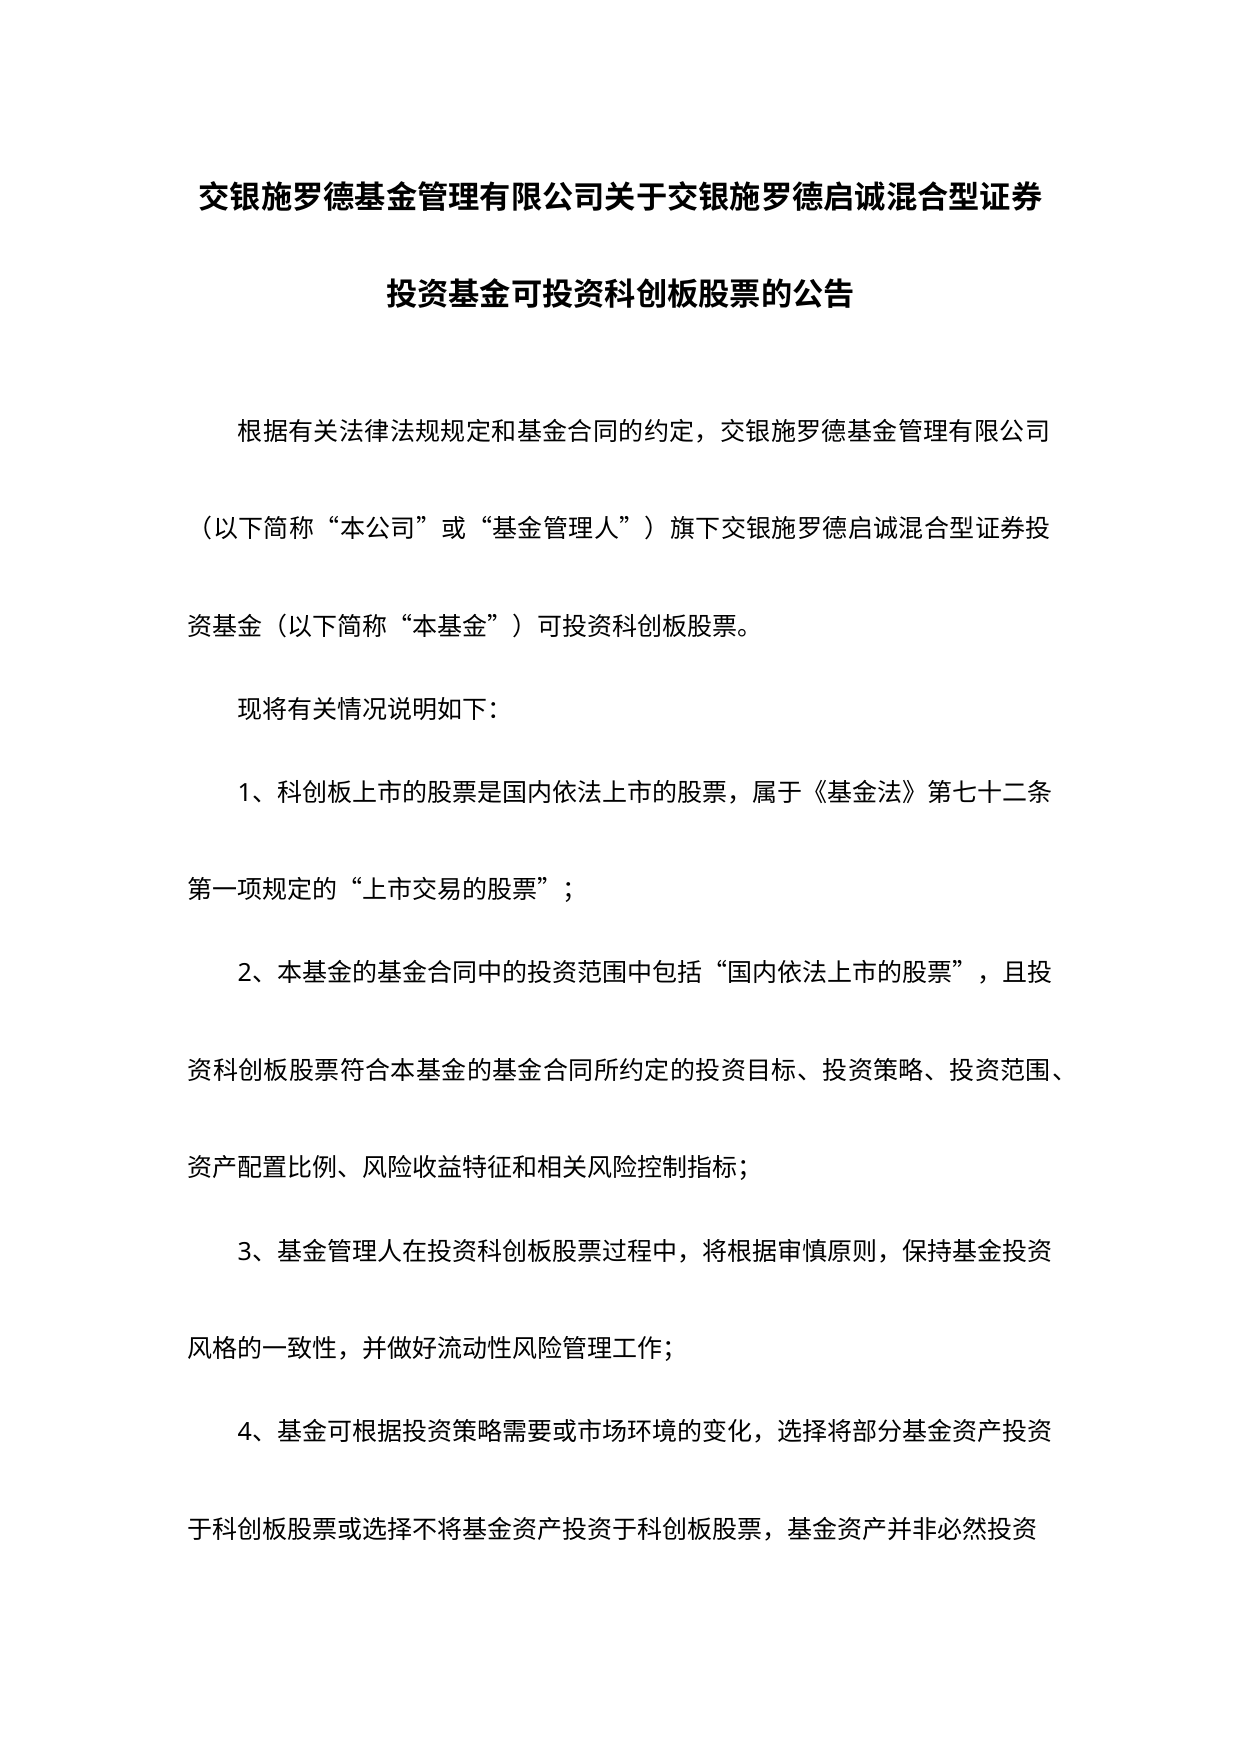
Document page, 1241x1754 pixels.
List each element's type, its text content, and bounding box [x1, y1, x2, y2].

text 2、本基金的基金合同中的投资范围中包括“国内依法上市的股票”，且投资科创板股票符合本基金的基金合同所约定的投资目标、投资策略、投资范围、资产配置比例、风险收益特征和相关风险控制指标； [187, 938, 1053, 1198]
text 1、科创板上市的股票是国内依法上市的股票，属于《基金法》第七十二条第一项规定的“上市交易的股票”； [187, 758, 1053, 920]
text 交银施罗德基金管理有限公司关于交银施罗德启诚混合型证券投资基金可投资科创板股票的公告 [187, 162, 1053, 324]
text 现将有关情况说明如下： [187, 675, 1053, 740]
text 3、基金管理人在投资科创板股票过程中，将根据审慎原则，保持基金投资风格的一致性，并做好流动性风险管理工作； [187, 1217, 1053, 1379]
text 根据有关法律法规规定和基金合同的约定，交银施罗德基金管理有限公司（以下简称“本公司”或“基金管理人”）旗下交银施罗德启诚混合型证券投资基金（以下简称“本基金”）可投资科创板股票。 [187, 397, 1053, 657]
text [187, 1397, 1053, 1560]
